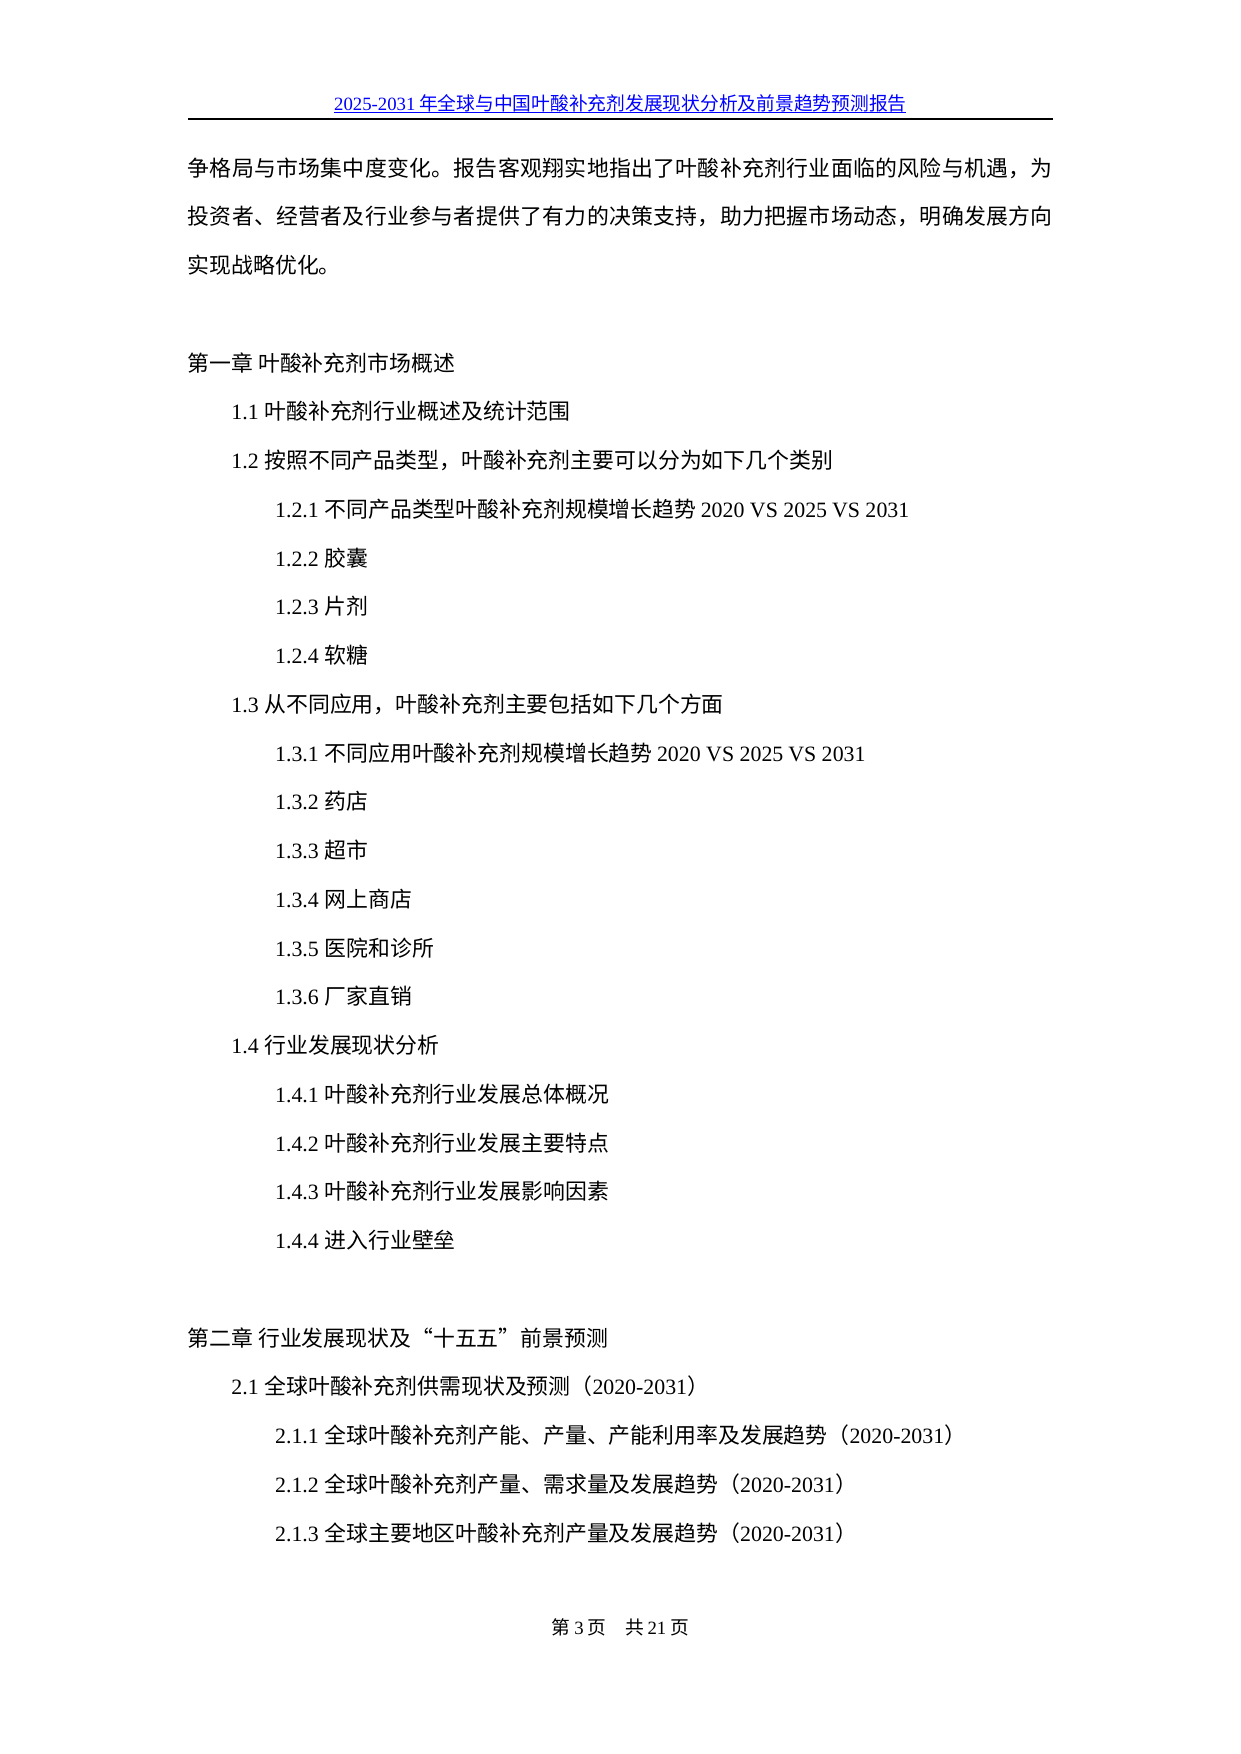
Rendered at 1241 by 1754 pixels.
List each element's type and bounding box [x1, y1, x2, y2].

text [187, 150, 1053, 1548]
